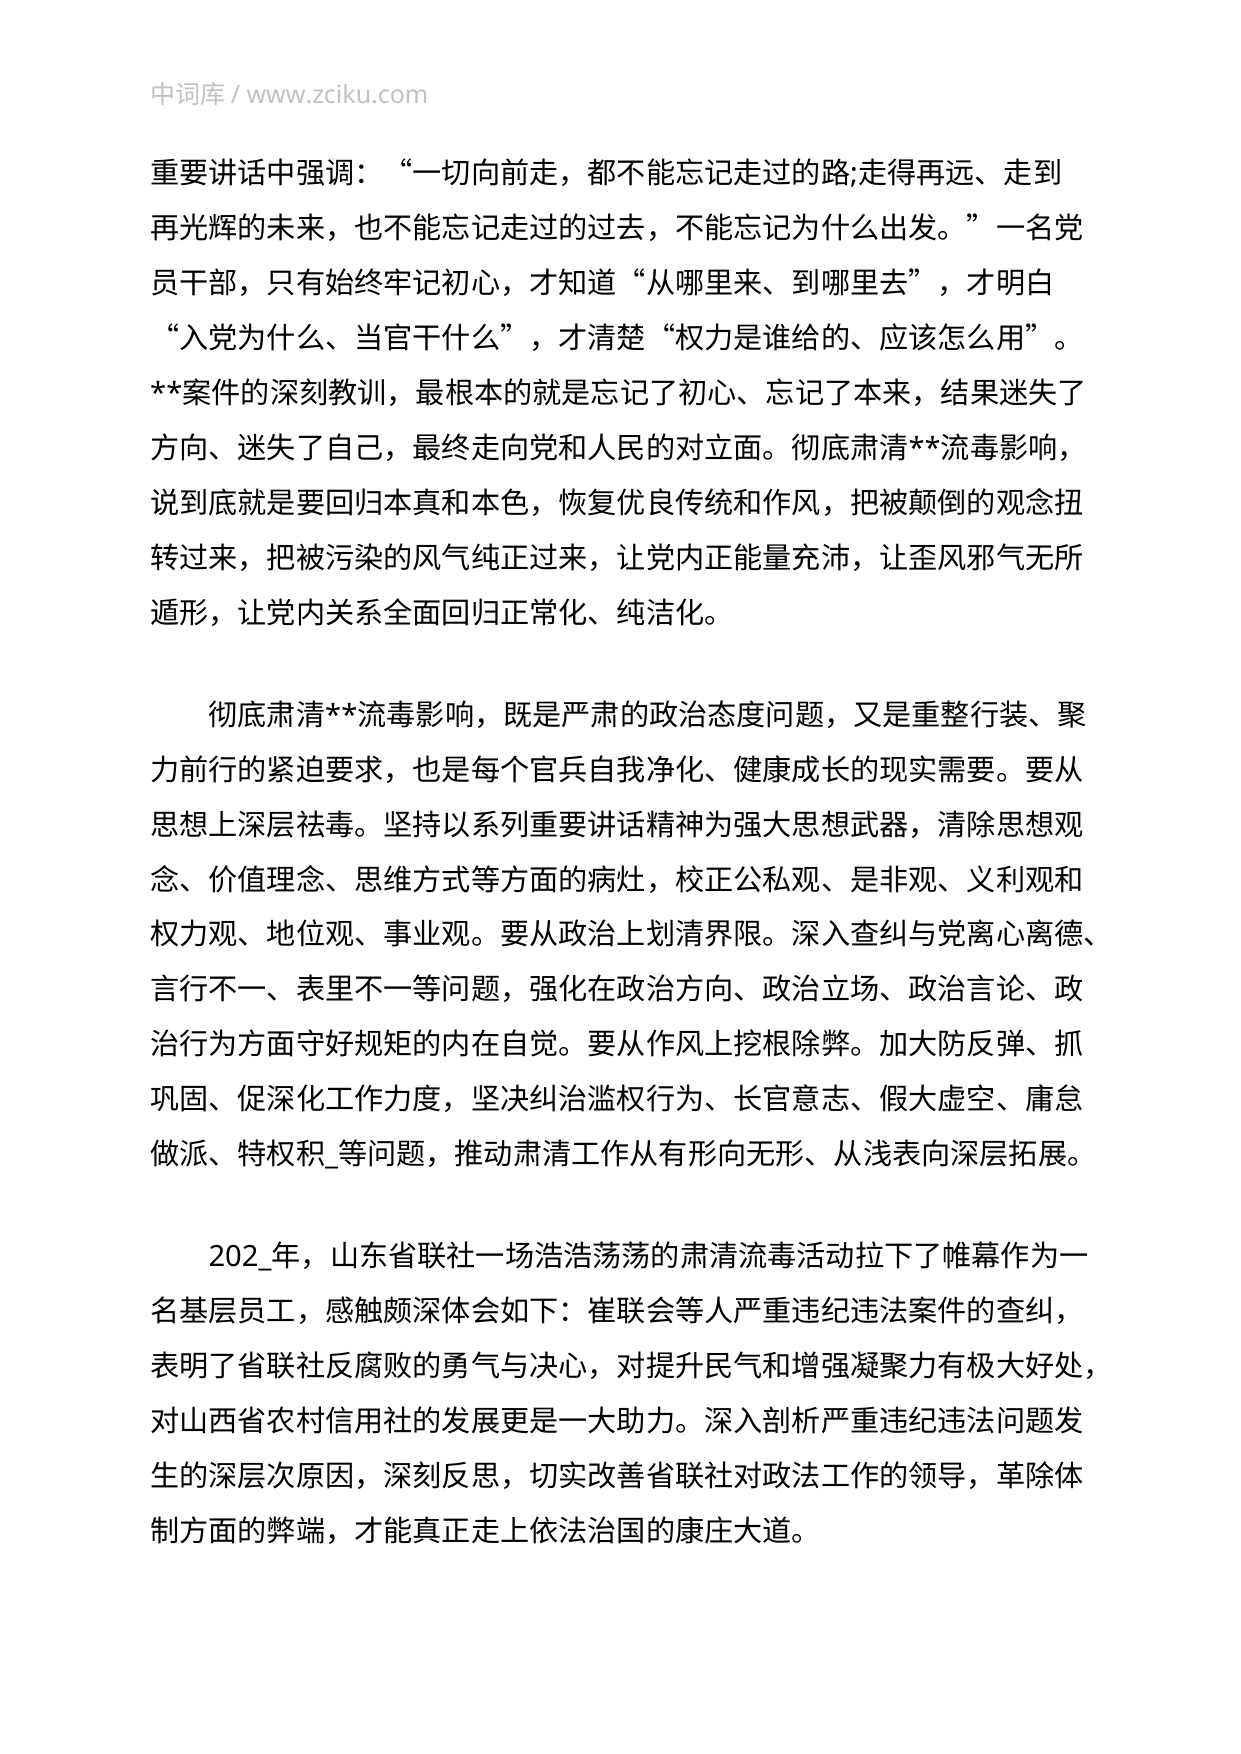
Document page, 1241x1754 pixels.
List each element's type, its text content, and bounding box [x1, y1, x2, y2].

text 202_年，山东省联社一场浩浩荡荡的肃清流毒活动拉下了帷幕作为一名基层员工，感触颇深体会如下：崔联会等人严重违纪违法案件的查纠，表明了省联社反腐败的勇气与决心，对提升民气和增强凝聚力有极大好处，对山西省农村信用社的发展更是一大助力。深入剖析严重违纪违法问题发生的深层次原因，深刻反思，切实改善省联社对政法工作的领导，革除体制方面的弊端，才能真正走上依法治国的康庄大道。 [150, 1232, 1090, 1549]
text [150, 150, 1090, 632]
text 彻底肃清**流毒影响，既是严肃的政治态度问题，又是重整行装、聚力前行的紧迫要求，也是每个官兵自我净化、健康成长的现实需要。要从思想上深层祛毒。坚持以系列重要讲话精神为强大思想武器，清除思想观念、价值理念、思维方式等方面的病灶，校正公私观、是非观、义利观和权力观、地位观、事业观。要从政治上划清界限。深入查纠与党离心离德、言行不一、表里不一等问题，强化在政治方向、政治立场、政治言论、政治行为方面守好规矩的内在自觉。要从作风上挖根除弊。加大防反弹、抓巩固、促深化工作力度，坚决纠治滥权行为、长官意志、假大虚空、庸怠做派、特权积_等问题，推动肃清工作从有形向无形、从浅表向深层拓展。 [150, 691, 1090, 1173]
